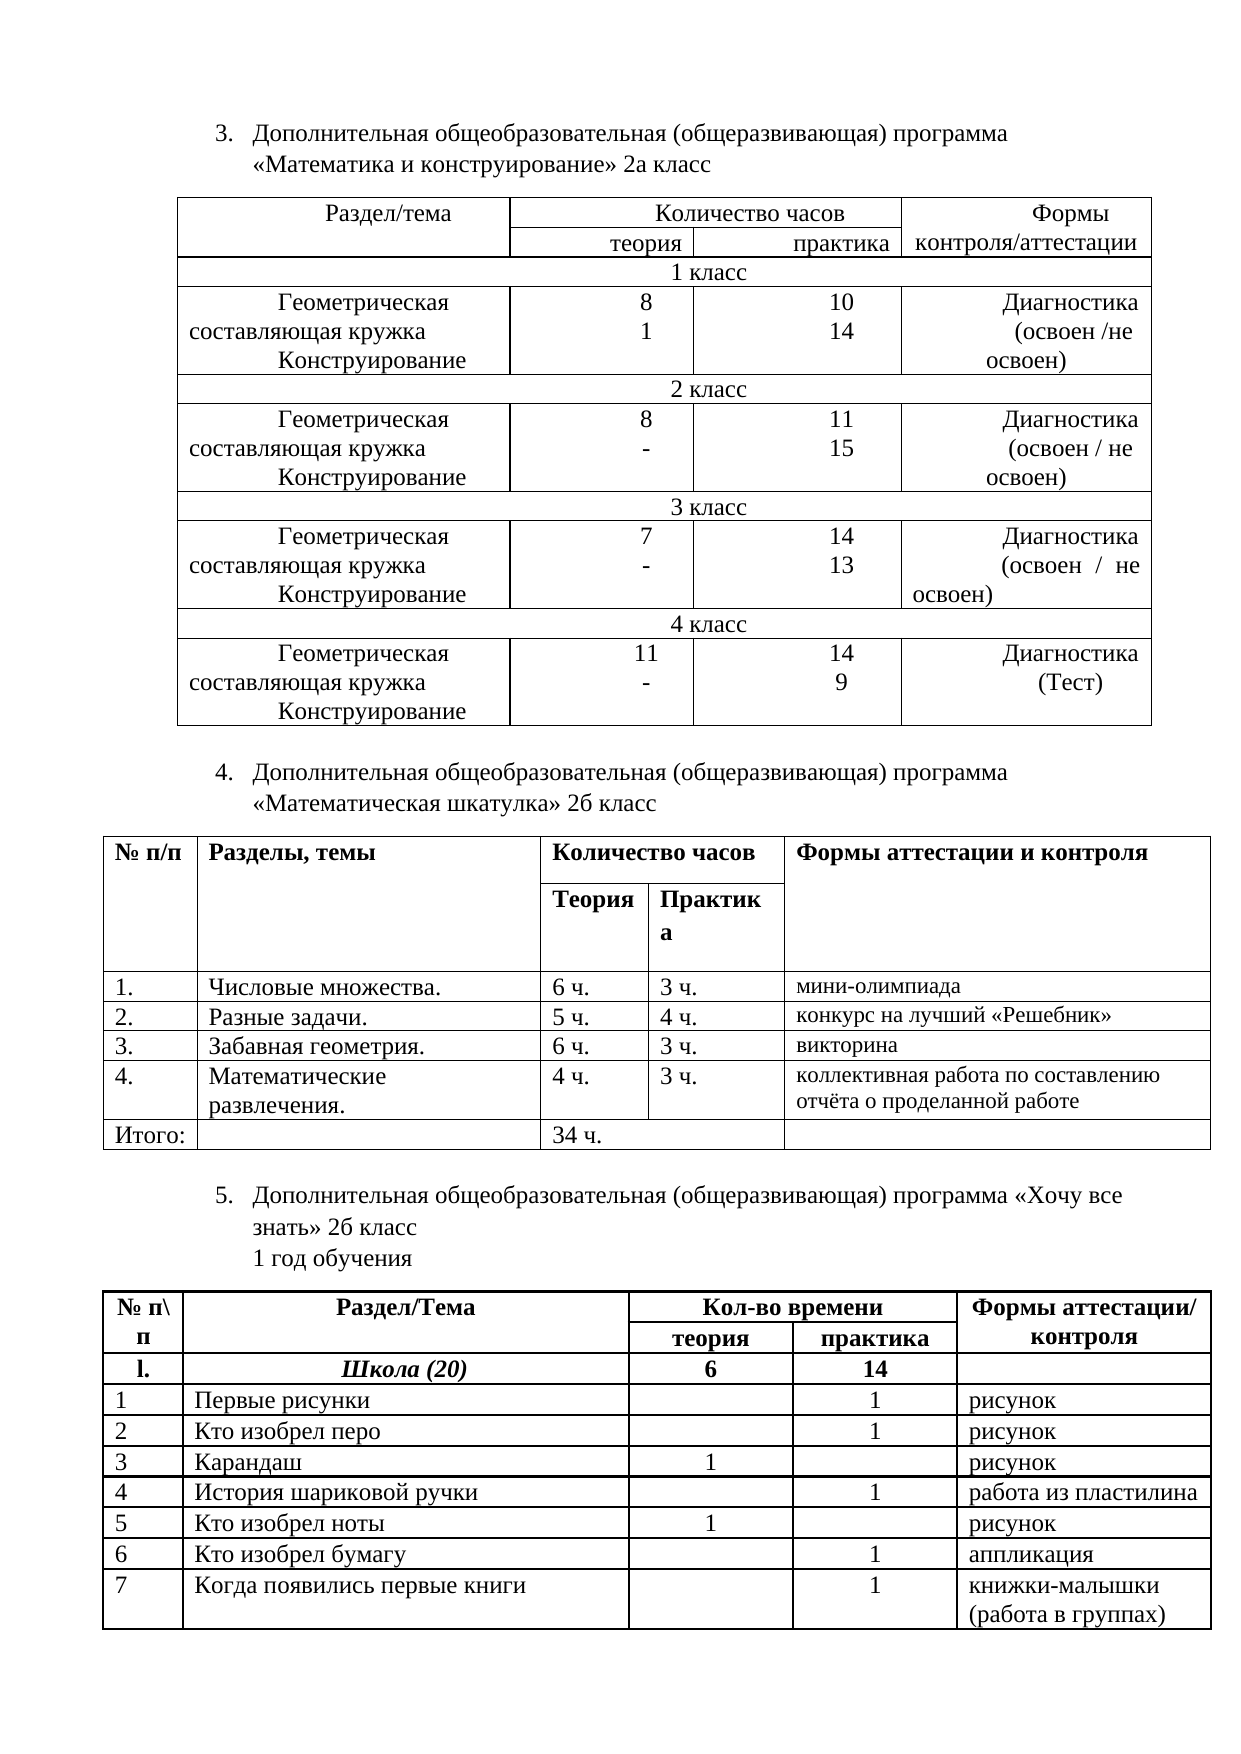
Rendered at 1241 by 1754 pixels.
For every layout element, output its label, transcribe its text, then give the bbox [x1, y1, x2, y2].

table_cell Кто изобрел бумагу [184, 1539, 628, 1568]
table_cell практика [694, 228, 901, 256]
table_cell Геометрическая составляющая кружка Конструирование [178, 287, 509, 373]
table_cell 2 класс [178, 375, 1151, 403]
table_cell работа из пластилина [958, 1478, 1210, 1506]
table_cell [958, 1354, 1210, 1383]
table_cell [794, 1447, 956, 1475]
table_cell рисунок [958, 1508, 1210, 1537]
table_cell Кто изобрел ноты [184, 1508, 628, 1537]
table_cell 14 9 [694, 639, 901, 725]
table_cell 3 ч. [649, 1061, 784, 1119]
table_cell 4 ч. [541, 1061, 648, 1119]
table_cell 11 15 [694, 404, 901, 491]
table_cell 8 1 [511, 287, 693, 373]
table_cell [785, 1120, 1210, 1148]
table_cell l. [104, 1354, 182, 1383]
table_cell [794, 1508, 956, 1537]
table_cell Практика [649, 884, 784, 971]
table_cell теория [630, 1323, 792, 1352]
table_cell Диагностика (освоен / не освоен) [902, 521, 1151, 608]
table_cell 4. [104, 1061, 197, 1119]
table_header Раздел/Тема [184, 1293, 628, 1352]
table_cell книжки-малышки (работа в группах) [958, 1570, 1210, 1627]
table_cell Карандаш [184, 1447, 628, 1475]
table_cell 1 [630, 1508, 792, 1537]
table_cell 11 - [511, 639, 693, 725]
table_cell Диагностика (освоен /не освоен) [902, 287, 1151, 373]
table_cell 14 [794, 1354, 956, 1383]
table_cell 6 ч. [541, 972, 648, 1001]
table_header Разделы, темы [198, 837, 540, 971]
list Дополнительная общеобразовательная (общеразвивающая) программа «Хочу все знать» 2б класс [215, 1181, 1152, 1240]
table_cell 6 ч. [541, 1031, 648, 1060]
table_cell конкурс на лучший «Решебник» [785, 1002, 1210, 1030]
table_header № п\п [104, 1293, 182, 1352]
table_cell [198, 1120, 540, 1148]
table_cell коллективная работа по составлению отчёта о проделанной работе [785, 1061, 1210, 1119]
table_cell 10 14 [694, 287, 901, 373]
table_cell 4 [104, 1478, 182, 1506]
table_cell 4 ч. [649, 1002, 784, 1030]
table_header Количество часов [511, 198, 901, 227]
table_cell 34 ч. [541, 1120, 784, 1148]
table_cell рисунок [958, 1385, 1210, 1414]
table_cell рисунок [958, 1447, 1210, 1475]
list Дополнительная общеобразовательная (общеразвивающая) программа «Математика и конструирование» 2а класс [215, 118, 1152, 178]
table_header Кол-во времени [630, 1293, 956, 1321]
table_cell Кто изобрел перо [184, 1416, 628, 1444]
table_header Формы аттестации и контроля [785, 837, 1210, 971]
table_cell [630, 1385, 792, 1414]
table_cell 6 [630, 1354, 792, 1383]
table_cell 7 [104, 1570, 182, 1627]
table_cell 1. [104, 972, 197, 1001]
table_cell 5 ч. [541, 1002, 648, 1030]
table_cell Когда появились первые книги [184, 1570, 628, 1627]
table_header Раздел/тема [178, 198, 509, 256]
table_cell 3 ч. [649, 1031, 784, 1060]
table_cell практика [794, 1323, 956, 1352]
table_cell Математические развлечения. [198, 1061, 540, 1119]
table_cell 2. [104, 1002, 197, 1030]
table_cell История шариковой ручки [184, 1478, 628, 1506]
table_cell 14 13 [694, 521, 901, 608]
table_cell Диагностика (Тест) [902, 639, 1151, 725]
table_header Формы контроля/аттестации [902, 198, 1151, 256]
table_cell 2 [104, 1416, 182, 1444]
table_cell 3 класс [178, 492, 1151, 520]
table_cell 3. [104, 1031, 197, 1060]
table_cell 3 [104, 1447, 182, 1475]
text 1 год обучения [252, 1243, 1152, 1271]
table_cell 1 класс [178, 258, 1151, 286]
table_cell Первые рисунки [184, 1385, 628, 1414]
table_cell [630, 1478, 792, 1506]
table_cell Разные задачи. [198, 1002, 540, 1030]
table_cell Итого: [104, 1120, 197, 1148]
table_cell 8 - [511, 404, 693, 491]
table_cell Геометрическая составляющая кружка Конструирование [178, 404, 509, 491]
table_cell Теория [541, 884, 648, 971]
table_cell 1 [794, 1416, 956, 1444]
table_header Формы аттестации/ контроля [958, 1293, 1210, 1352]
table_cell 1 [630, 1447, 792, 1475]
list Дополнительная общеобразовательная (общеразвивающая) программа «Математическая шкатулка» 2б класс [215, 757, 1152, 817]
table_cell 1 [794, 1478, 956, 1506]
table_cell 1 [104, 1385, 182, 1414]
table_cell 6 [104, 1539, 182, 1568]
table_cell [630, 1416, 792, 1444]
table_cell рисунок [958, 1416, 1210, 1444]
table_cell Забавная геометрия. [198, 1031, 540, 1060]
table_cell 3 ч. [649, 972, 784, 1001]
table_header Количество часов [541, 837, 784, 883]
table_cell 1 [794, 1539, 956, 1568]
table_cell Геометрическая составляющая кружка Конструирование [178, 521, 509, 608]
table_cell викторина [785, 1031, 1210, 1060]
table_cell 5 [104, 1508, 182, 1537]
table_header № п/п [104, 837, 197, 971]
table_cell 1 [794, 1385, 956, 1414]
table_cell теория [511, 228, 693, 256]
table_cell Числовые множества. [198, 972, 540, 1001]
table_cell 4 класс [178, 609, 1151, 637]
table_cell Диагностика (освоен / не освоен) [902, 404, 1151, 491]
table_cell 1 [794, 1570, 956, 1627]
table_cell [630, 1570, 792, 1627]
table_cell Школа (20) [184, 1354, 628, 1383]
table_cell Геометрическая составляющая кружка Конструирование [178, 639, 509, 725]
table_cell мини-олимпиада [785, 972, 1210, 1001]
table_cell 7 - [511, 521, 693, 608]
table_cell аппликация [958, 1539, 1210, 1568]
table_cell [630, 1539, 792, 1568]
